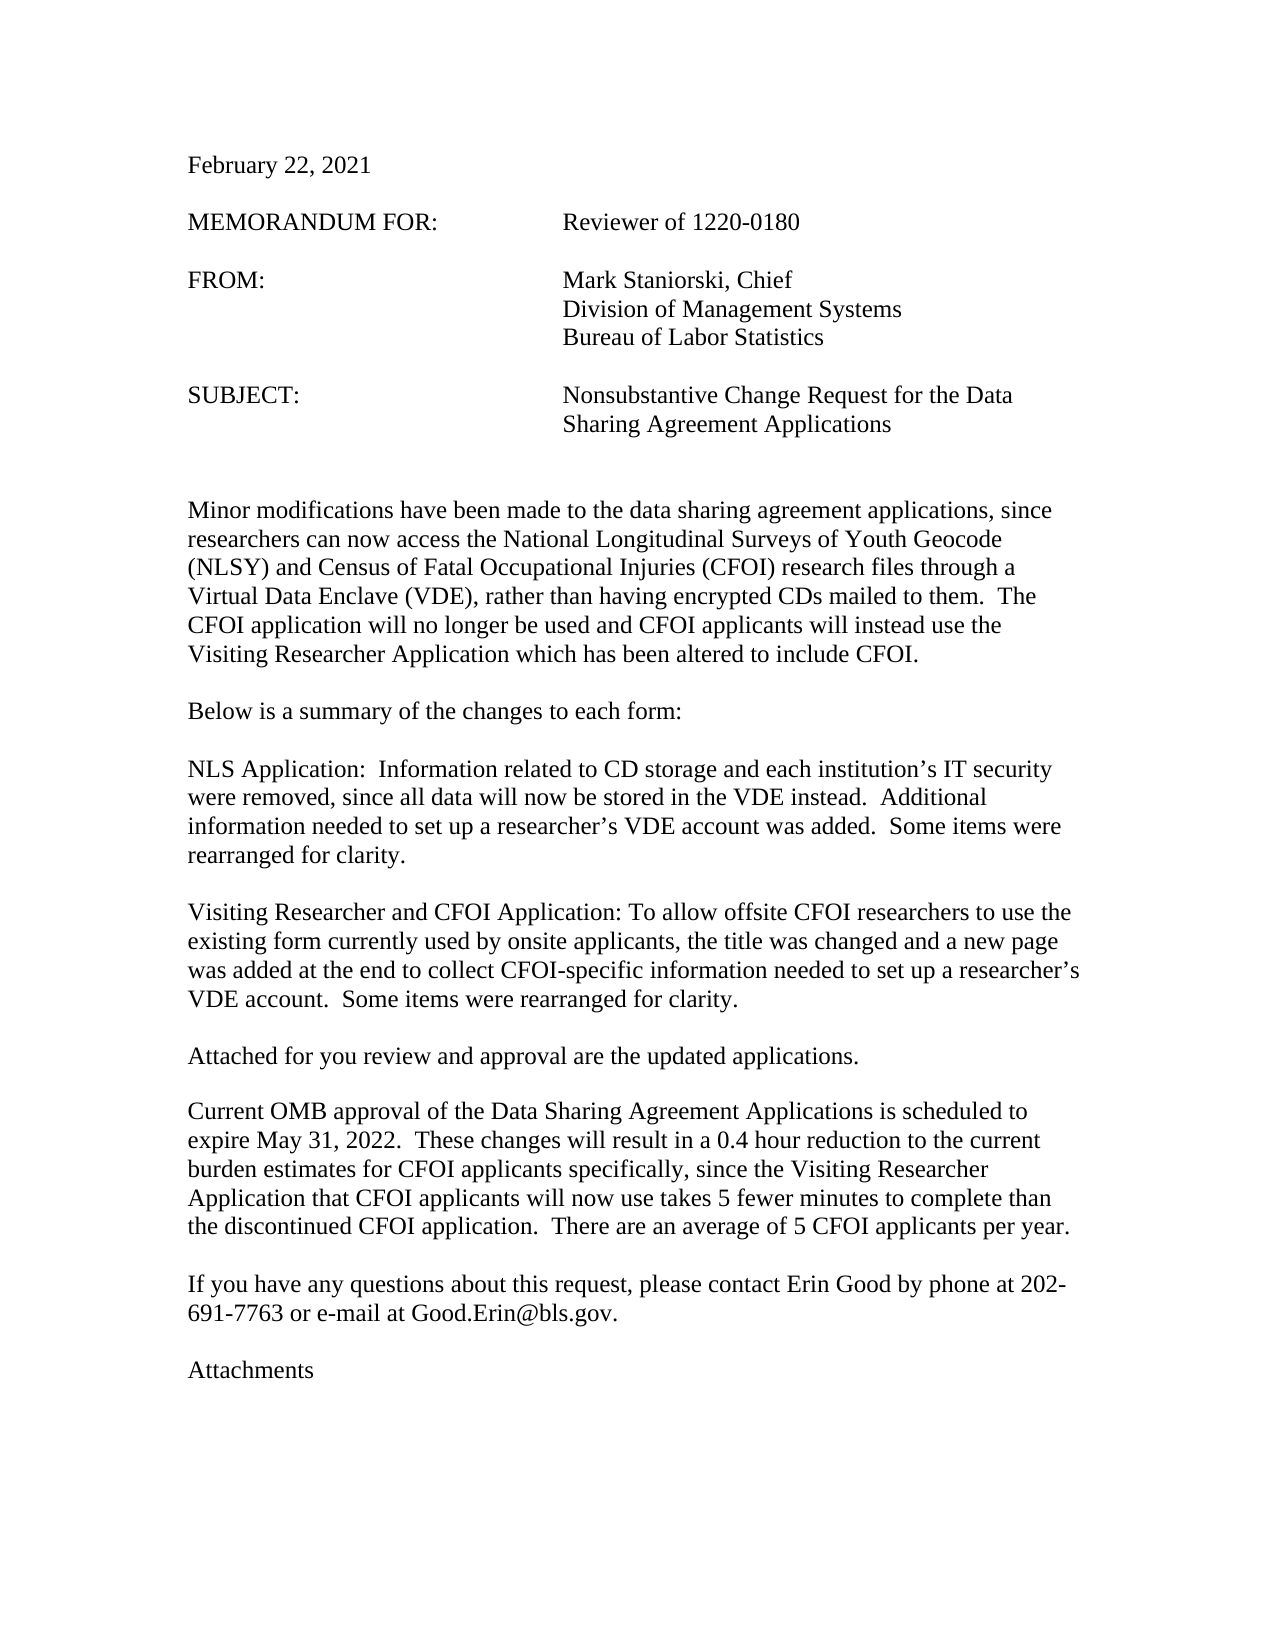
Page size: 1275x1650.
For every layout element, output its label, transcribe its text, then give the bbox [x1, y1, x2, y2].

text Below is a summary of the changes to each form: [187, 696, 1087, 725]
text Bureau of Labor Statistics [187, 322, 1087, 351]
text Attachments [187, 1355, 1087, 1384]
text Division of Management Systems [187, 294, 1087, 322]
text Current OMB approval of the Data Sharing Agreement Applications is scheduled to expire May 31, 2022. These changes will result in a 0.4 hour reduction to the current burden estimates for CFOI applicants specifically, since the Visiting Researcher Application that CFOI applicants will now use takes 5 fewer minutes to complete than the discontinued CFOI application. There are an average of 5 CFOI applicants per year. [187, 1096, 1087, 1240]
text If you have any questions about this request, please contact Erin Good by phone at 202-691-7763 or e-mail at Good.Erin@bls.gov. [187, 1269, 1087, 1326]
text Attached for you review and approval are the updated applications. [187, 1041, 1087, 1070]
text MEMORANDUM FOR: Reviewer of 1220-0180 [187, 207, 1087, 236]
text FROM: Mark Staniorski, Chief [187, 265, 1087, 294]
text SUBJECT: Nonsubstantive Change Request for the Data Sharing Agreement Applications [187, 380, 1087, 437]
text February 22, 2021 [187, 150, 1087, 179]
text NLS Application: Information related to CD storage and each institution’s IT security were removed, since all data will now be stored in the VDE instead. Additional information needed to set up a researcher’s VDE account was added. Some items were rearranged for clarity. [187, 754, 1087, 869]
text Visiting Researcher and CFOI Application: To allow offsite CFOI researchers to use the existing form currently used by onsite applicants, the title was changed and a new page was added at the end to collect CFOI-specific information needed to set up a researcher’s VDE account. Some items were rearranged for clarity. [187, 897, 1087, 1012]
text Minor modifications have been made to the data sharing agreement applications, since researchers can now access the National Longitudinal Surveys of Youth Geocode (NLSY) and Census of Fatal Occupational Injuries (CFOI) research files through a Virtual Data Enclave (VDE), rather than having encrypted CDs mailed to them. The CFOI application will no longer be used and CFOI applicants will instead use the Visiting Researcher Application which has been altered to include CFOI. [187, 495, 1087, 667]
